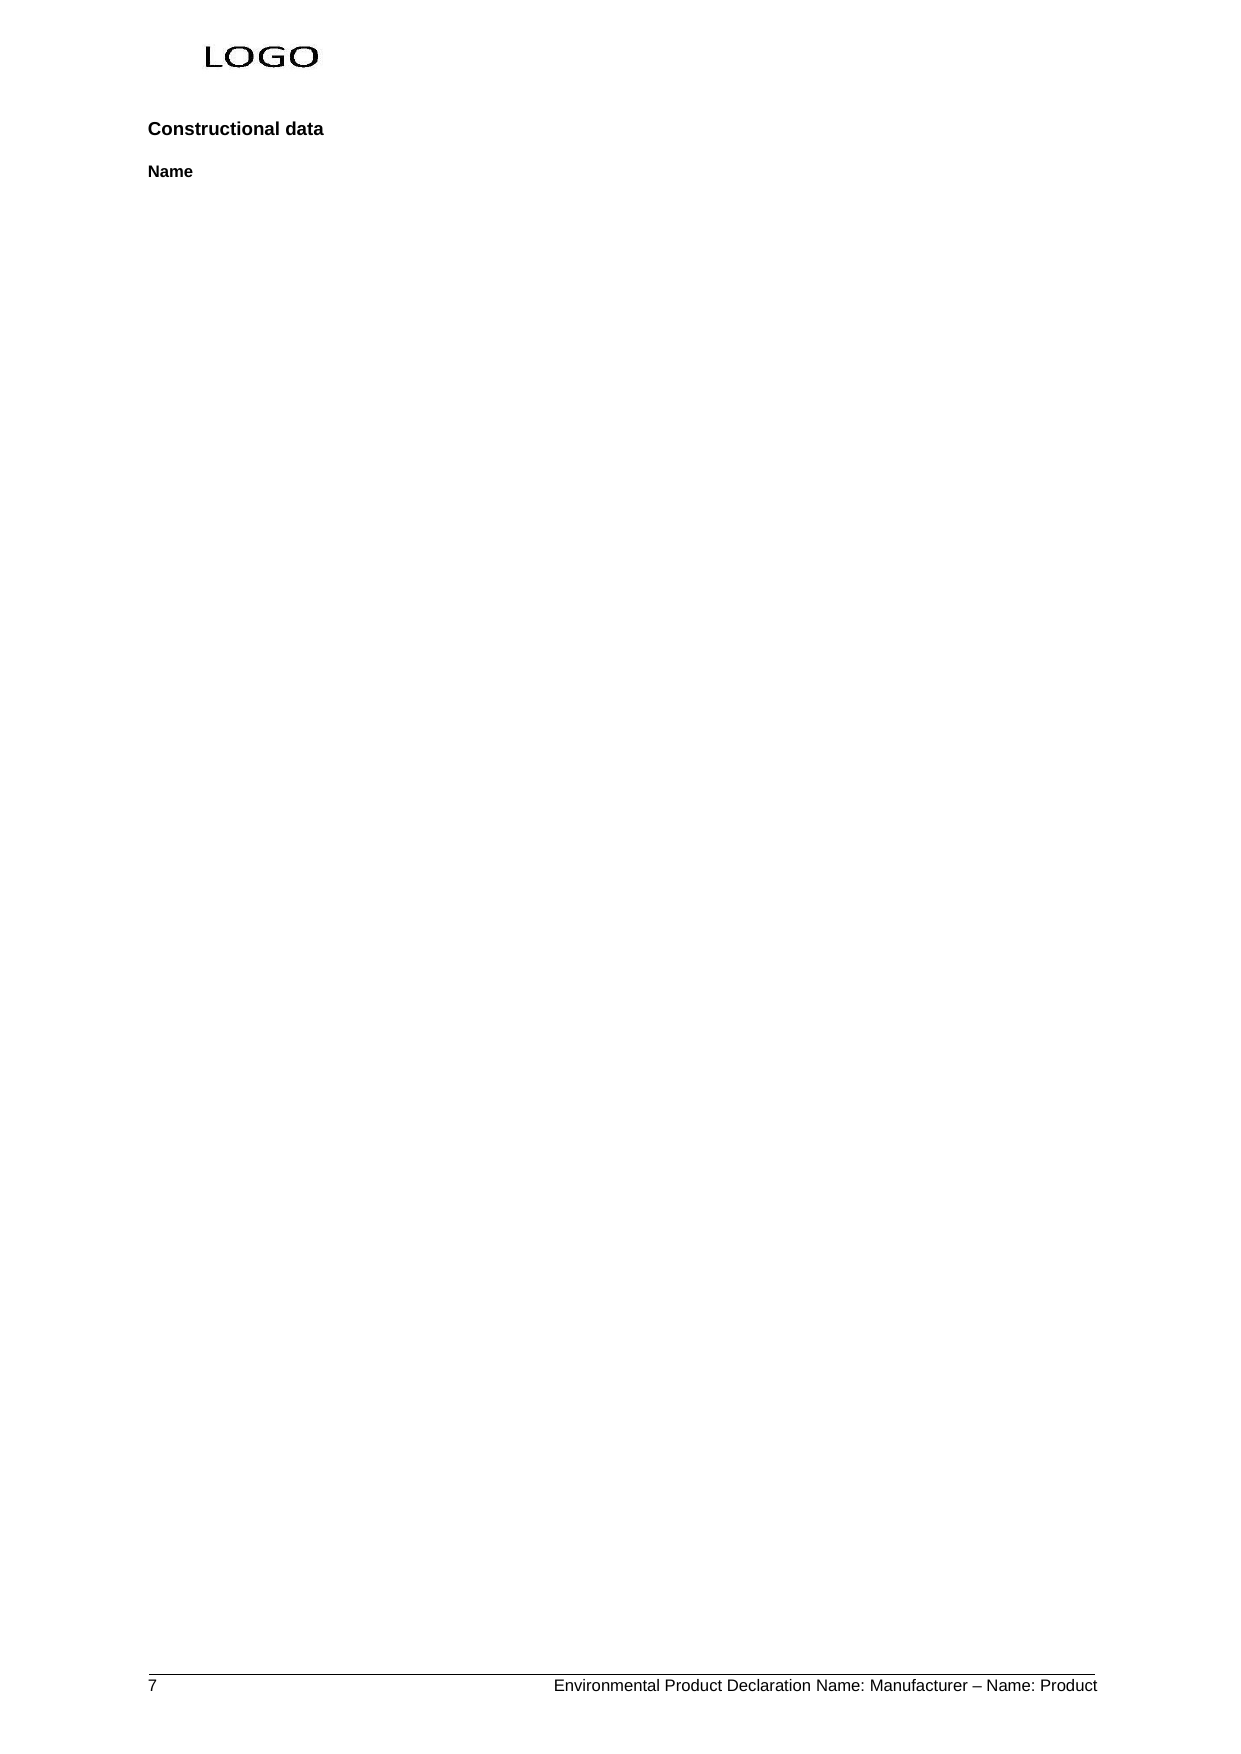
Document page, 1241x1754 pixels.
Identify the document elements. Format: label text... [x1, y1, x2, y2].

picture [148, 13, 624, 102]
text Constructional data [148, 118, 324, 140]
